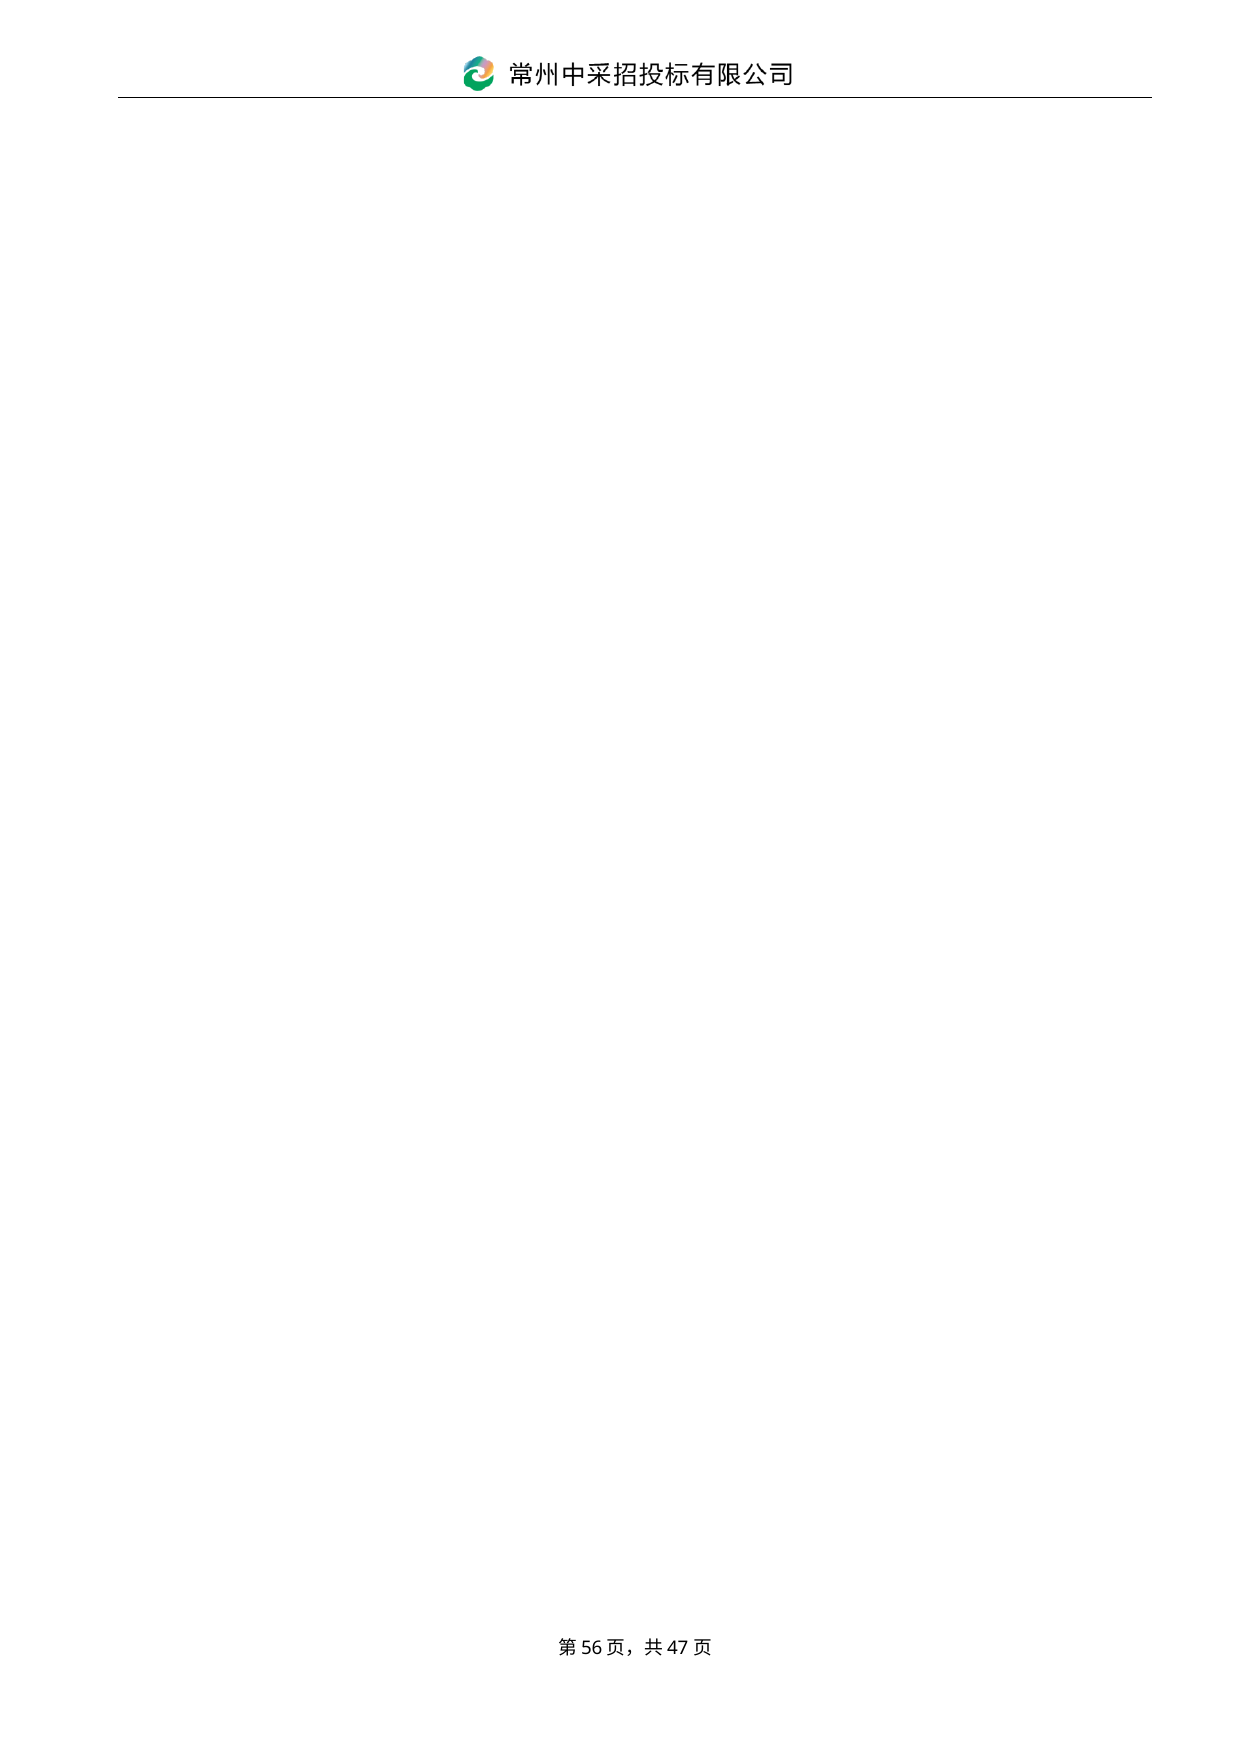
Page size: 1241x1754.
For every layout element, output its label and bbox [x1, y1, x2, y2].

picture [463, 56, 795, 91]
